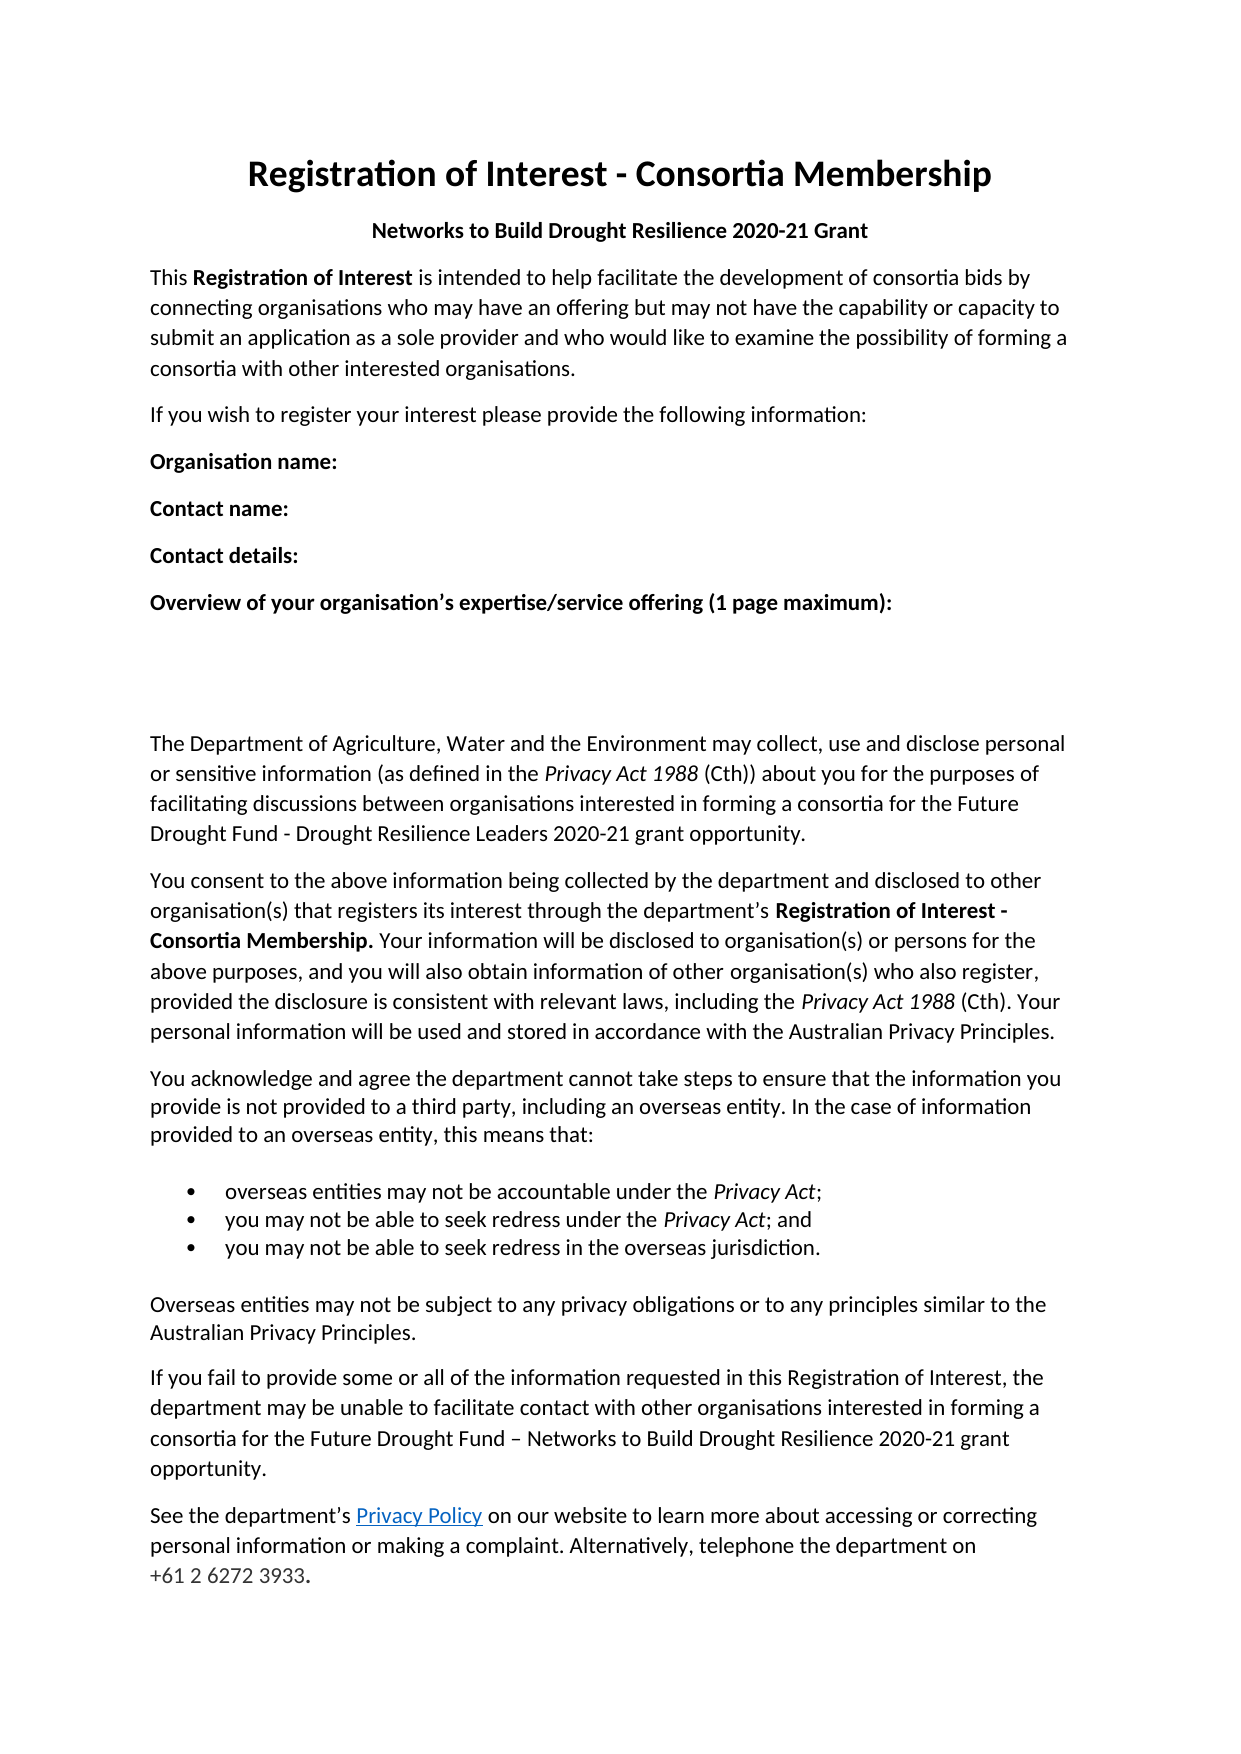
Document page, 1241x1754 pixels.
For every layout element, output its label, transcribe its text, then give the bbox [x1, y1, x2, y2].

text Networks to Build Drought Resilience 2020-21 Grant [150, 216, 1090, 244]
text You acknowledge and agree the department cannot take steps to ensure that the information you provide is not provided to a third party, including an overseas entity. In the case of information provided to an overseas entity, this means that: [150, 1064, 1090, 1148]
text Registration of Interest - Consortia Membership [150, 150, 1090, 196]
text You consent to the above information being collected by the department and disclosed to other organisation(s) that registers its interest through the department’s Registration of Interest - Consortia Membership. Your information will be disclosed to organisation(s) or persons for the above purposes, and you will also obtain information of other organisation(s) who also register, provided the disclosure is consistent with relevant laws, including the Privacy Act 1988 (Cth). Your personal information will be used and stored in accordance with the Australian Privacy Principles. [150, 866, 1090, 1045]
text Contact name: [150, 494, 1090, 522]
text Organisation name: [150, 447, 1090, 475]
text Contact details: [150, 541, 1090, 569]
text The Department of Agriculture, Water and the Environment may collect, use and disclose personal or sensitive information (as defined in the Privacy Act 1988 (Cth)) about you for the purposes of facilitating discussions between organisations interested in forming a consortia for the Future Drought Fund - Drought Resilience Leaders 2020-21 grant opportunity. [150, 729, 1090, 847]
text This Registration of Interest is intended to help facilitate the development of consortia bids by connecting organisations who may have an offering but may not have the capability or capacity to submit an application as a sole provider and who would like to examine the possibility of forming a consortia with other interested organisations. [150, 263, 1090, 382]
text Overseas entities may not be subject to any privacy obligations or to any principles similar to the Australian Privacy Principles. [150, 1291, 1090, 1347]
text If you fail to provide some or all of the information requested in this Registration of Interest, the department may be unable to facilitate contact with other organisations interested in forming a consortia for the Future Drought Fund – Networks to Build Drought Resilience 2020-21 grant opportunity. [150, 1363, 1090, 1482]
text Overview of your organisation’s expertise/service offering (1 page maximum): [150, 588, 1090, 616]
text If you wish to register your interest please provide the following information: [150, 401, 1090, 428]
list overseas entities may not be accountable under the Privacy Act; [187, 1177, 1090, 1205]
list you may not be able to seek redress in the overseas jurisdiction. [187, 1233, 1090, 1261]
text See the department’s Privacy Policy on our website to learn more about accessing or correcting personal information or making a complaint. Alternatively, telephone the department on +61 2 6272 3933. [150, 1501, 1090, 1589]
list you may not be able to seek redress under the Privacy Act; and [187, 1205, 1090, 1233]
